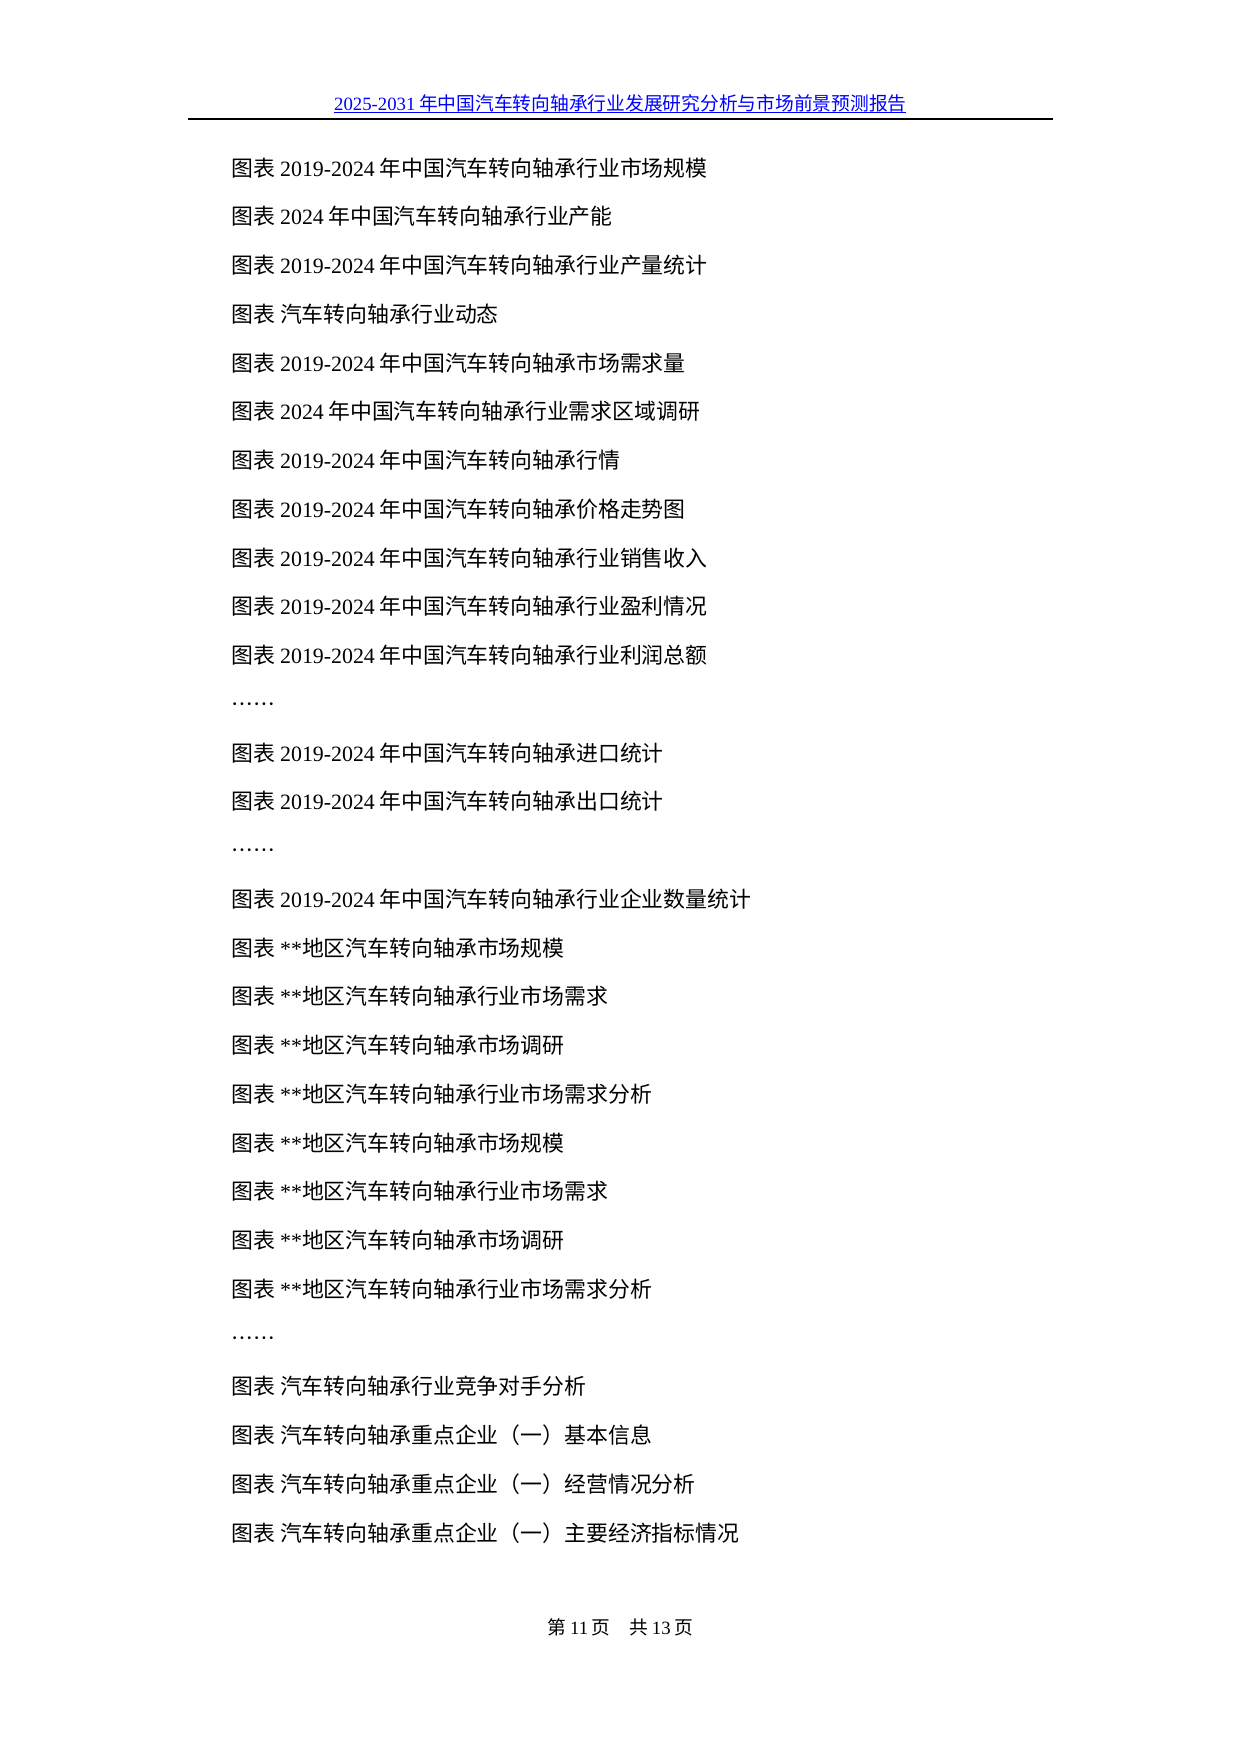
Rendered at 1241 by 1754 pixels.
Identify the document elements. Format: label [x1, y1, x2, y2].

text [187, 150, 1053, 1548]
